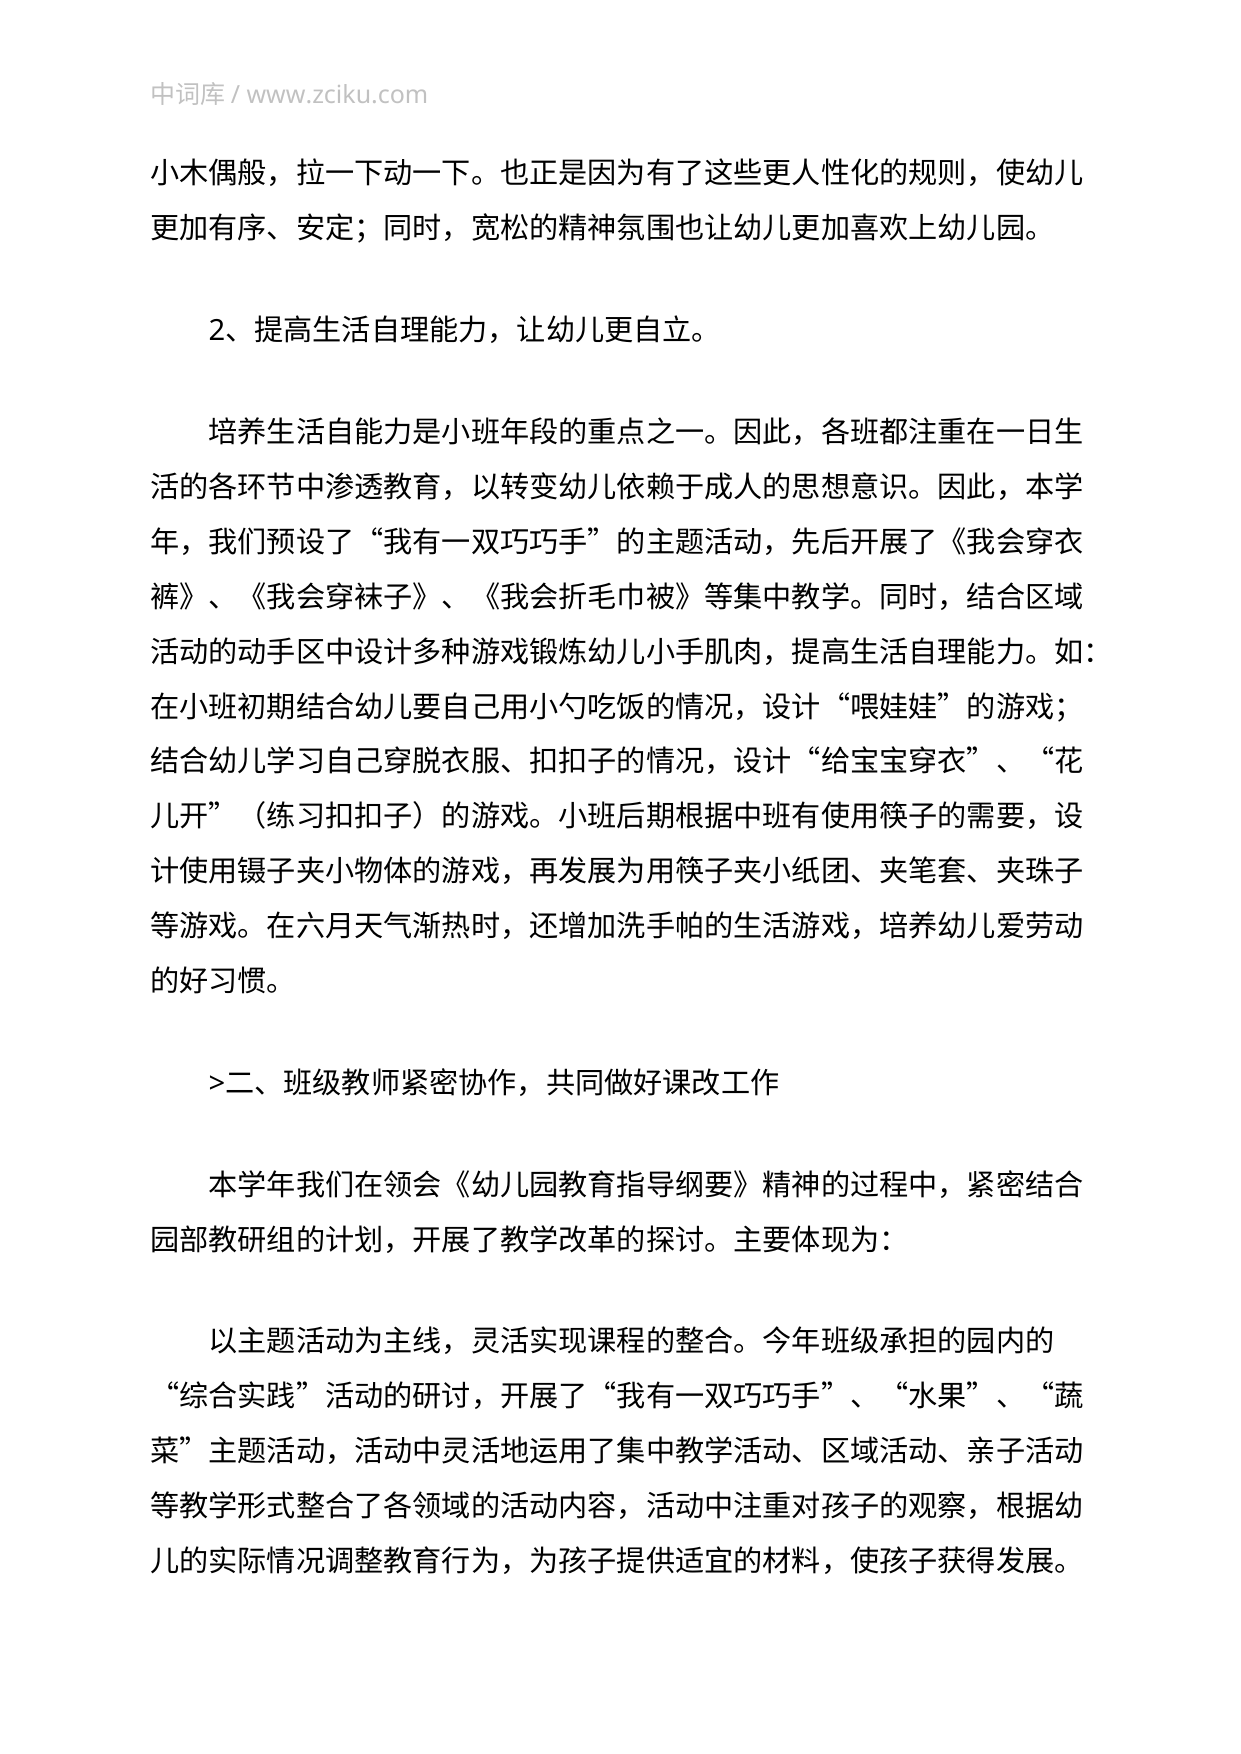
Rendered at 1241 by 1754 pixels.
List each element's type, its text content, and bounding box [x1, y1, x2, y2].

text >二、班级教师紧密协作，共同做好课改工作 [150, 1059, 1090, 1102]
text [150, 1318, 1090, 1580]
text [150, 150, 1090, 247]
text 培养生活自能力是小班年段的重点之一。因此，各班都注重在一日生活的各环节中渗透教育，以转变幼儿依赖于成人的思想意识。因此，本学年，我们预设了“我有一双巧巧手”的主题活动，先后开展了《我会穿衣裤》、《我会穿袜子》、《我会折毛巾被》等集中教学。同时，结合区域活动的动手区中设计多种游戏锻炼幼儿小手肌肉，提高生活自理能力。如：在小班初期结合幼儿要自己用小勺吃饭的情况，设计“喂娃娃”的游戏；结合幼儿学习自己穿脱衣服、扣扣子的情况，设计“给宝宝穿衣”、“花儿开”（练习扣扣子）的游戏。小班后期根据中班有使用筷子的需要，设计使用镊子夹小物体的游戏，再发展为用筷子夹小纸团、夹笔套、夹珠子等游戏。在六月天气渐热时，还增加洗手帕的生活游戏，培养幼儿爱劳动的好习惯。 [150, 409, 1090, 1000]
text 本学年我们在领会《幼儿园教育指导纲要》精神的过程中，紧密结合园部教研组的计划，开展了教学改革的探讨。主要体现为： [150, 1161, 1090, 1258]
text 2、提高生活自理能力，让幼儿更自立。 [150, 307, 1090, 349]
